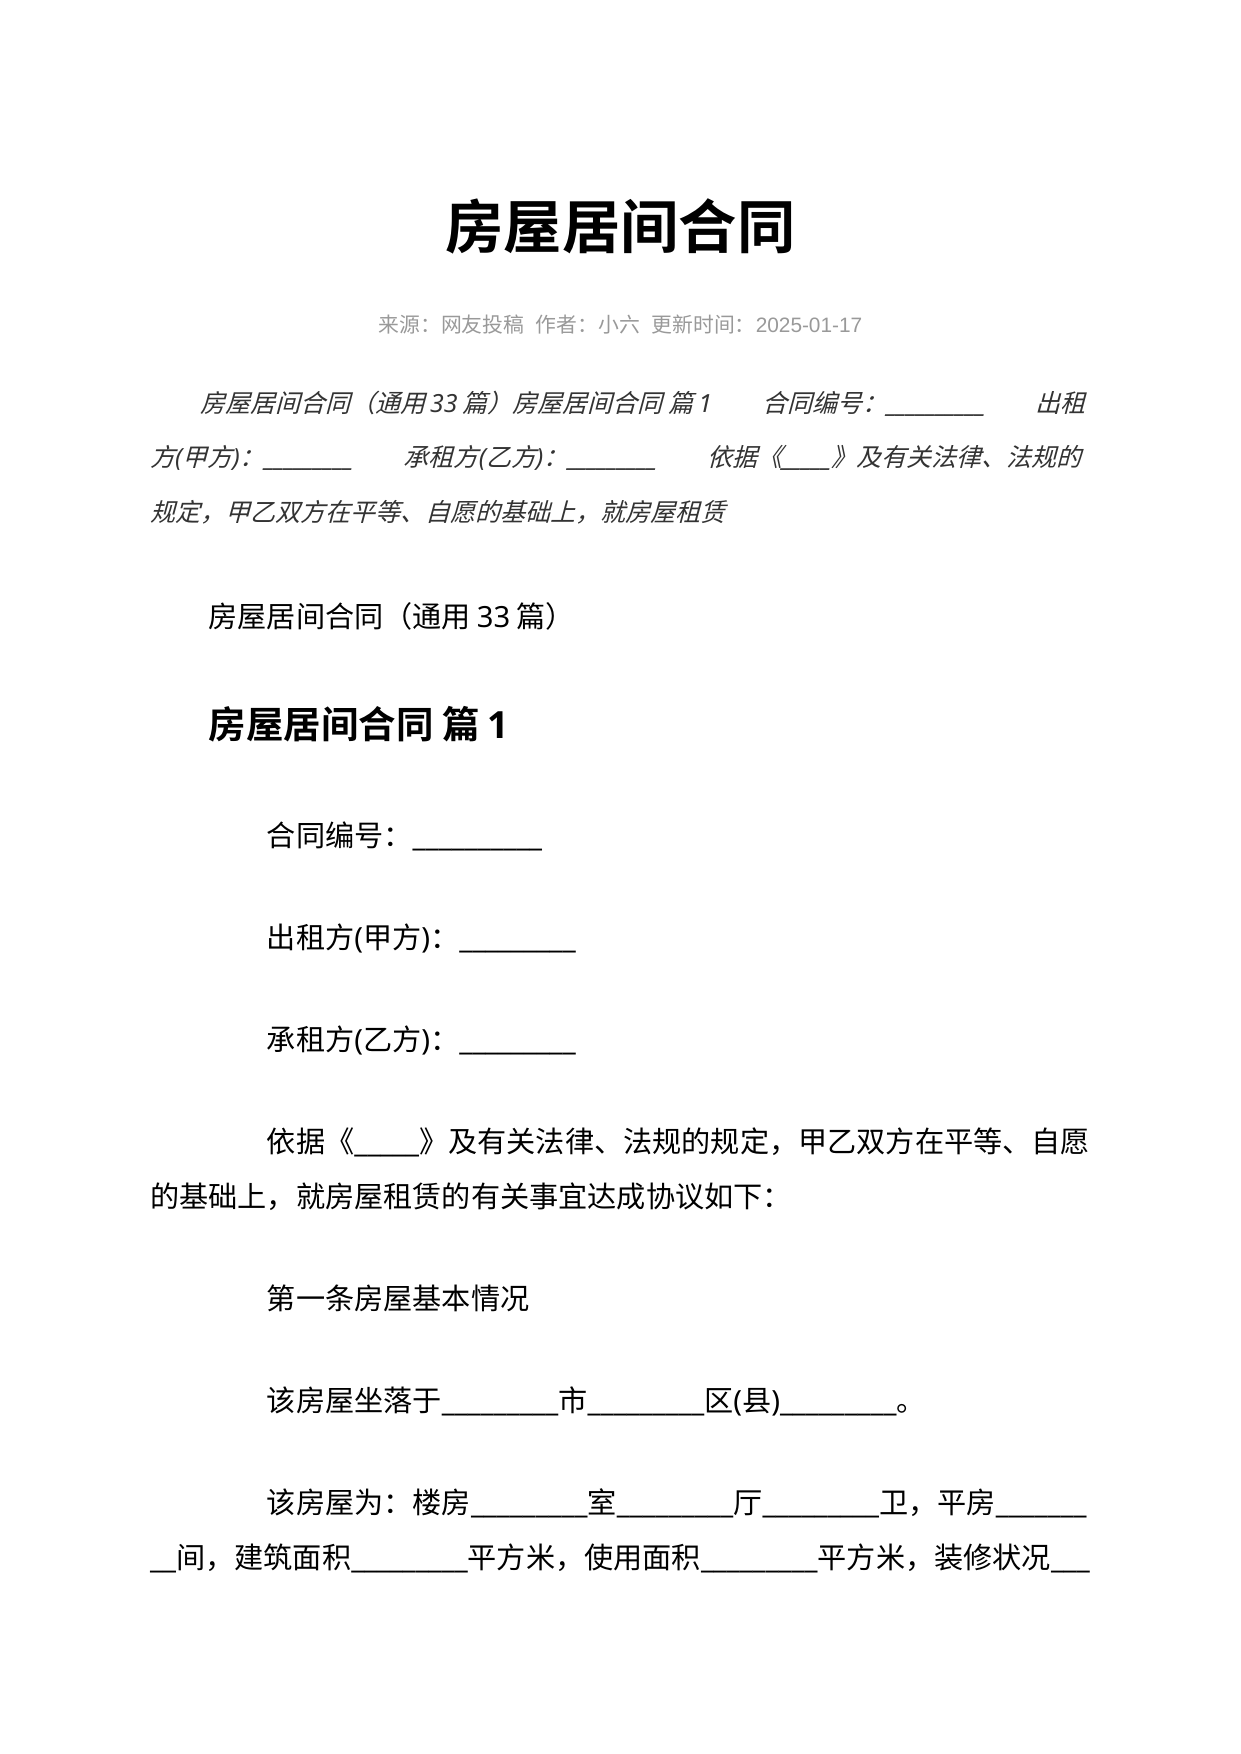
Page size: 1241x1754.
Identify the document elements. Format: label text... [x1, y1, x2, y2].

text 第一条房屋基本情况 [150, 1276, 1090, 1318]
text 来源：网友投稿 作者：小六 更新时间：2025-01-17 [150, 313, 1090, 337]
text 房屋居间合同（通用33篇） [150, 593, 1090, 636]
text 合同编号：__________ [150, 813, 1090, 855]
text 承租方(乙方)：_________ [150, 1017, 1090, 1059]
text 依据《_____》及有关法律、法规的规定，甲乙双方在平等、自愿的基础上，就房屋租赁的有关事宜达成协议如下： [150, 1119, 1090, 1216]
text 出租方(甲方)：_________ [150, 915, 1090, 957]
text 该房屋坐落于_________市_________区(县)_________。 [150, 1377, 1090, 1420]
text 房屋居间合同 篇1 [150, 695, 1090, 750]
subtitle 房屋居间合同 [150, 181, 1090, 266]
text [150, 1479, 1090, 1577]
text 房屋居间合同（通用33篇）房屋居间合同 篇1 合同编号：__________ 出租方(甲方)：_________ 承租方(乙方)：_________ 依据《_____》及有关法律、法规的规定，甲乙双方在平等、自愿的基础上，就房屋租赁 [150, 383, 1090, 528]
